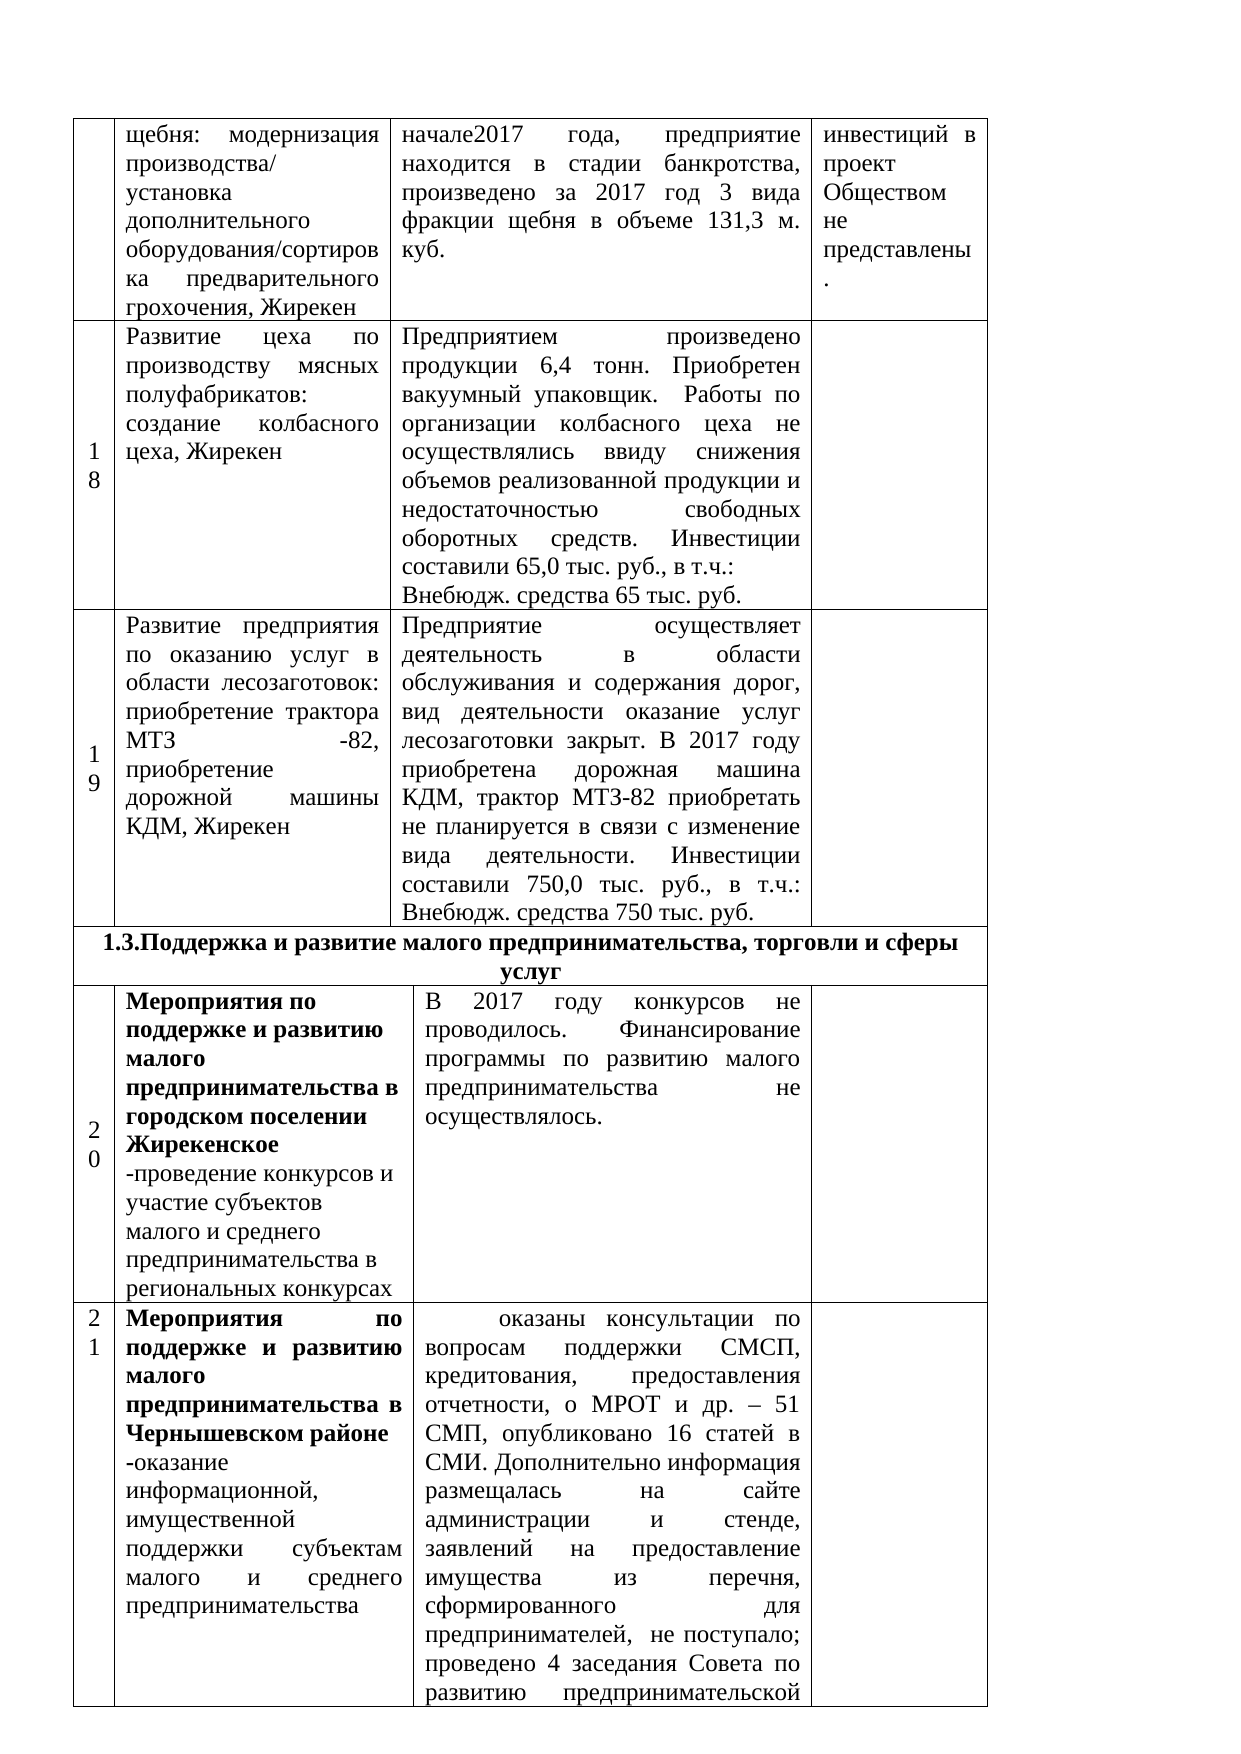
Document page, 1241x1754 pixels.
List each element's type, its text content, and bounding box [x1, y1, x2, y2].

table_cell [812, 986, 987, 1302]
table_cell 19 [74, 610, 114, 926]
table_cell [391, 119, 811, 320]
table_cell Предприятием произведено продукции 6,4 тонн. Приобретен вакуумный упаковщик. Работы по организации колбасного цеха не осуществлялись ввиду снижения объемов реализованной продукции и недостаточностью свободных оборотных средств. Инвестиции составили 65,0 тыс. руб., в т.ч.: Внебюдж. средства 65 тыс. руб. [391, 321, 811, 609]
table_cell [812, 321, 987, 609]
table_cell 17 [74, 119, 114, 320]
table_cell Мероприятия по поддержке и развитию малого предпринимательства в городском поселении Жирекенское -проведение конкурсов и участие субъектов малого и среднего предпринимательства в региональных конкурсах [115, 986, 413, 1302]
table_cell Развитие цеха по производству мясных полуфабрикатов: создание колбасного цеха, Жирекен [115, 321, 390, 609]
table_cell В 2017 году конкурсов не проводилось. Финансирование программы по развитию малого предпринимательства не осуществлялось. [414, 986, 811, 1302]
table_cell Предприятие осуществляет деятельность в области обслуживания и содержания дорог, вид деятельности оказание услуг лесозаготовки закрыт. В 2017 году приобретена дорожная машина КДМ, трактор МТЗ-82 приобретать не планируется в связи с изменение вида деятельности. Инвестиции составили 750,0 тыс. руб., в т.ч.: Внебюдж. средства 750 тыс. руб. [391, 610, 811, 926]
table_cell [115, 119, 390, 320]
table_cell 20 [74, 986, 114, 1302]
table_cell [115, 1303, 413, 1706]
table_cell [812, 119, 987, 320]
table_cell 21 [74, 1303, 114, 1706]
table_cell [812, 610, 987, 926]
table_cell Развитие предприятия по оказанию услуг в области лесозаготовок: приобретение трактора МТЗ -82, приобретение дорожной машины КДМ, Жирекен [115, 610, 390, 926]
table_cell 18 [74, 321, 114, 609]
table_cell 1.3.Поддержка и развитие малого предпринимательства, торговли и сферы услуг [74, 927, 987, 985]
table_cell [812, 1303, 987, 1706]
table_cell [414, 1303, 811, 1706]
